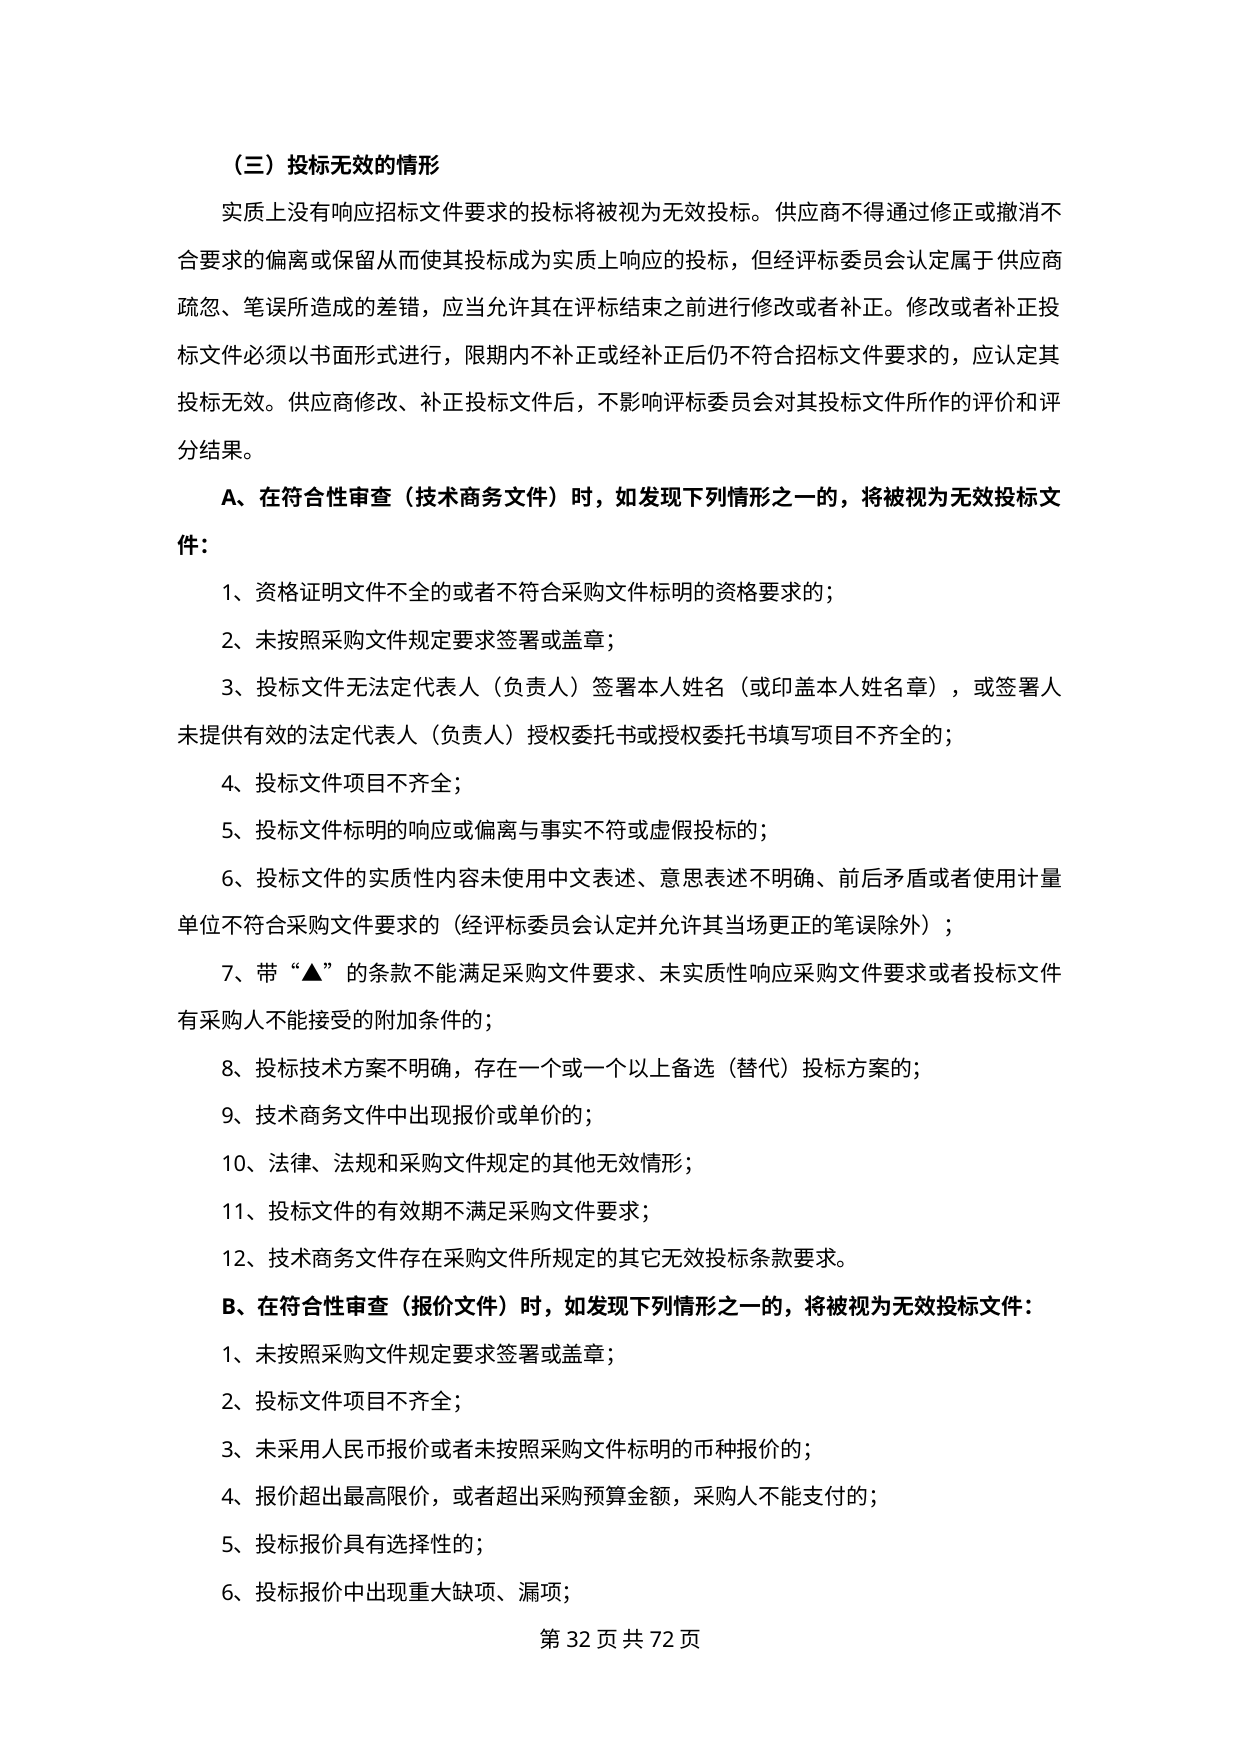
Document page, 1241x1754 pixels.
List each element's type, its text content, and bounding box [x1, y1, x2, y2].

text 8、投标技术方案不明确，存在一个或一个以上备选（替代）投标方案的； [177, 1051, 1063, 1083]
text （三）投标无效的情形 [177, 148, 1063, 179]
text 6、投标文件的实质性内容未使用中文表述、意思表述不明确、前后矛盾或者使用计量单位不符合采购文件要求的（经评标委员会认定并允许其当场更正的笔误除外）； [177, 861, 1063, 940]
text 5、投标文件标明的响应或偏离与事实不符或虚假投标的； [177, 813, 1063, 845]
text 实质上没有响应招标文件要求的投标将被视为无效投标。供应商不得通过修正或撤消不合要求的偏离或保留从而使其投标成为实质上响应的投标，但经评标委员会认定属于供应商疏忽、笔误所造成的差错，应当允许其在评标结束之前进行修改或者补正。修改或者补正投标文件必须以书面形式进行，限期内不补正或经补正后仍不符合招标文件要求的，应认定其投标无效。供应商修改、补正投标文件后，不影响评标委员会对其投标文件所作的评价和评分结果。 [177, 195, 1063, 464]
text 10、法律、法规和采购文件规定的其他无效情形； [177, 1146, 1063, 1178]
text 4、报价超出最高限价，或者超出采购预算金额，采购人不能支付的； [177, 1479, 1063, 1511]
text 7、带“▲”的条款不能满足采购文件要求、未实质性响应采购文件要求或者投标文件有采购人不能接受的附加条件的； [177, 956, 1063, 1035]
text 1、未按照采购文件规定要求签署或盖章； [177, 1337, 1063, 1368]
text 3、投标文件无法定代表人（负责人）签署本人姓名（或印盖本人姓名章），或签署人未提供有效的法定代表人（负责人）授权委托书或授权委托书填写项目不齐全的； [177, 670, 1063, 750]
text 2、未按照采购文件规定要求签署或盖章； [177, 623, 1063, 654]
text A、在符合性审查（技术商务文件）时，如发现下列情形之一的，将被视为无效投标文件： [177, 480, 1063, 559]
text 6、投标报价中出现重大缺项、漏项； [177, 1574, 1063, 1606]
text 12、技术商务文件存在采购文件所规定的其它无效投标条款要求。 [177, 1241, 1063, 1273]
text 11、投标文件的有效期不满足采购文件要求； [177, 1194, 1063, 1226]
text 3、未采用人民币报价或者未按照采购文件标明的币种报价的； [177, 1432, 1063, 1463]
text 1、资格证明文件不全的或者不符合采购文件标明的资格要求的； [177, 575, 1063, 607]
text 9、技术商务文件中出现报价或单价的； [177, 1098, 1063, 1130]
text B、在符合性审查（报价文件）时，如发现下列情形之一的，将被视为无效投标文件： [177, 1289, 1063, 1321]
text 2、投标文件项目不齐全； [177, 1384, 1063, 1416]
text 4、投标文件项目不齐全； [177, 766, 1063, 797]
text 5、投标报价具有选择性的； [177, 1527, 1063, 1559]
